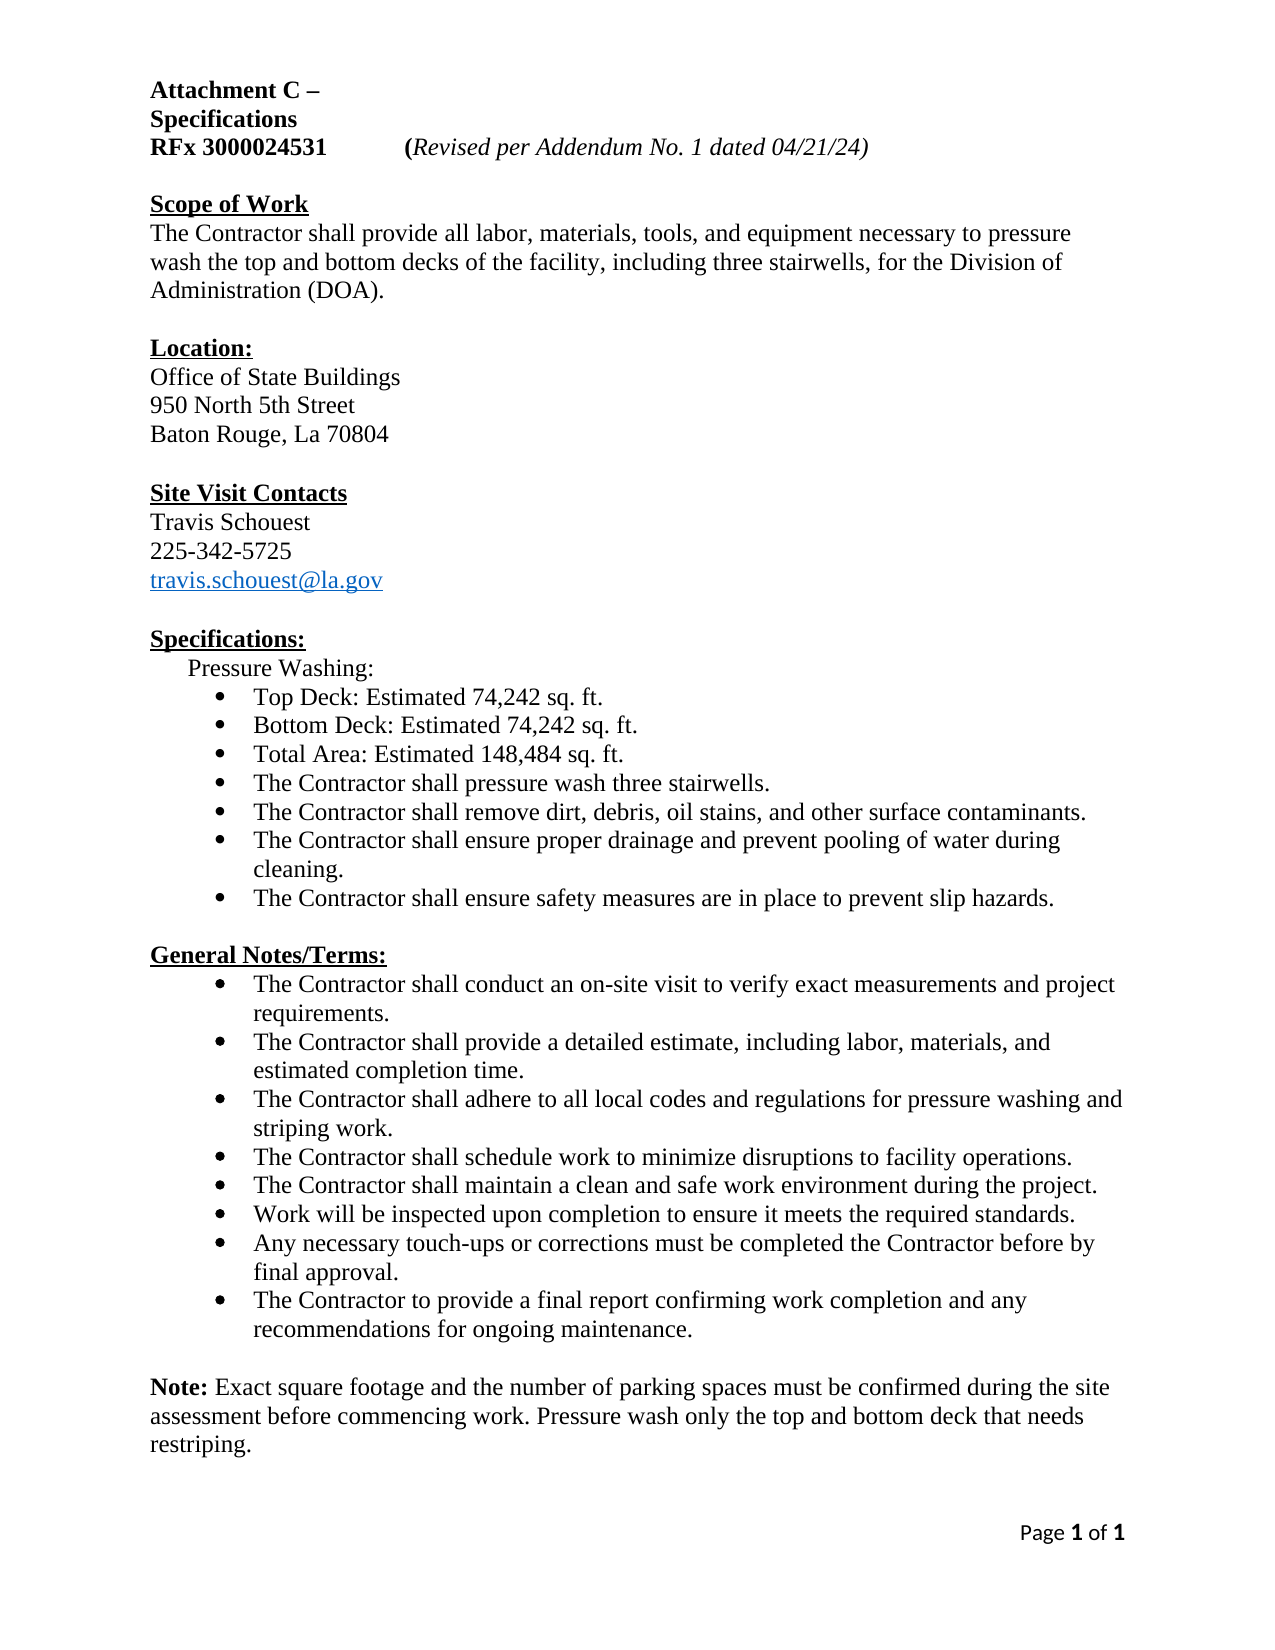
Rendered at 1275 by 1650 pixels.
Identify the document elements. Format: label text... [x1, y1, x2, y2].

list The Contractor shall conduct an on-site visit to verify exact measurements and project requirements. [216, 969, 1125, 1027]
text Location: [150, 333, 1125, 362]
list The Contractor shall ensure safety measures are in place to prevent slip hazards. [216, 883, 1125, 912]
list The Contractor to provide a final report confirming work completion and any recommendations for ongoing maintenance. [216, 1285, 1125, 1343]
text 950 North 5th Street [150, 391, 1125, 419]
list Total Area: Estimated 148,484 sq. ft. [216, 739, 1125, 768]
text Pressure Washing: [150, 653, 1125, 682]
text Specifications: [150, 624, 1125, 653]
text Note: Exact square footage and the number of parking spaces must be confirmed during the site assessment before commencing work. Pressure wash only the top and bottom deck that needs restriping. [150, 1372, 1125, 1458]
text travis.schouest@la.gov [150, 565, 1125, 593]
text The Contractor shall provide all labor, materials, tools, and equipment necessary to pressure wash the top and bottom decks of the facility, including three stairwells, for the Division of Administration (DOA). [150, 218, 1125, 304]
list The Contractor shall remove dirt, debris, oil stains, and other surface contaminants. [216, 797, 1125, 825]
text Baton Rouge, La 70804 [150, 419, 1125, 448]
list The Contractor shall schedule work to minimize disruptions to facility operations. [216, 1142, 1125, 1170]
list Any necessary touch-ups or corrections must be completed the Contractor before by final approval. [216, 1228, 1125, 1285]
list The Contractor shall ensure proper drainage and prevent pooling of water during cleaning. [216, 825, 1125, 883]
text Office of State Buildings [150, 362, 1125, 391]
list Work will be inspected upon completion to ensure it meets the required standards. [216, 1199, 1125, 1228]
text 225-342-5725 [150, 536, 1125, 565]
list The Contractor shall maintain a clean and safe work environment during the project. [216, 1170, 1125, 1199]
list The Contractor shall provide a detailed estimate, including labor, materials, and estimated completion time. [216, 1027, 1125, 1084]
text General Notes/Terms: [150, 940, 1125, 969]
list Top Deck: Estimated 74,242 sq. ft. [216, 682, 1125, 710]
list The Contractor shall pressure wash three stairwells. [216, 768, 1125, 797]
text Scope of Work [150, 189, 1125, 218]
text Travis Schouest [150, 507, 1125, 536]
list The Contractor shall adhere to all local codes and regulations for pressure washing and striping work. [216, 1084, 1125, 1142]
text Site Visit Contacts [150, 478, 1125, 507]
list Bottom Deck: Estimated 74,242 sq. ft. [216, 710, 1125, 739]
